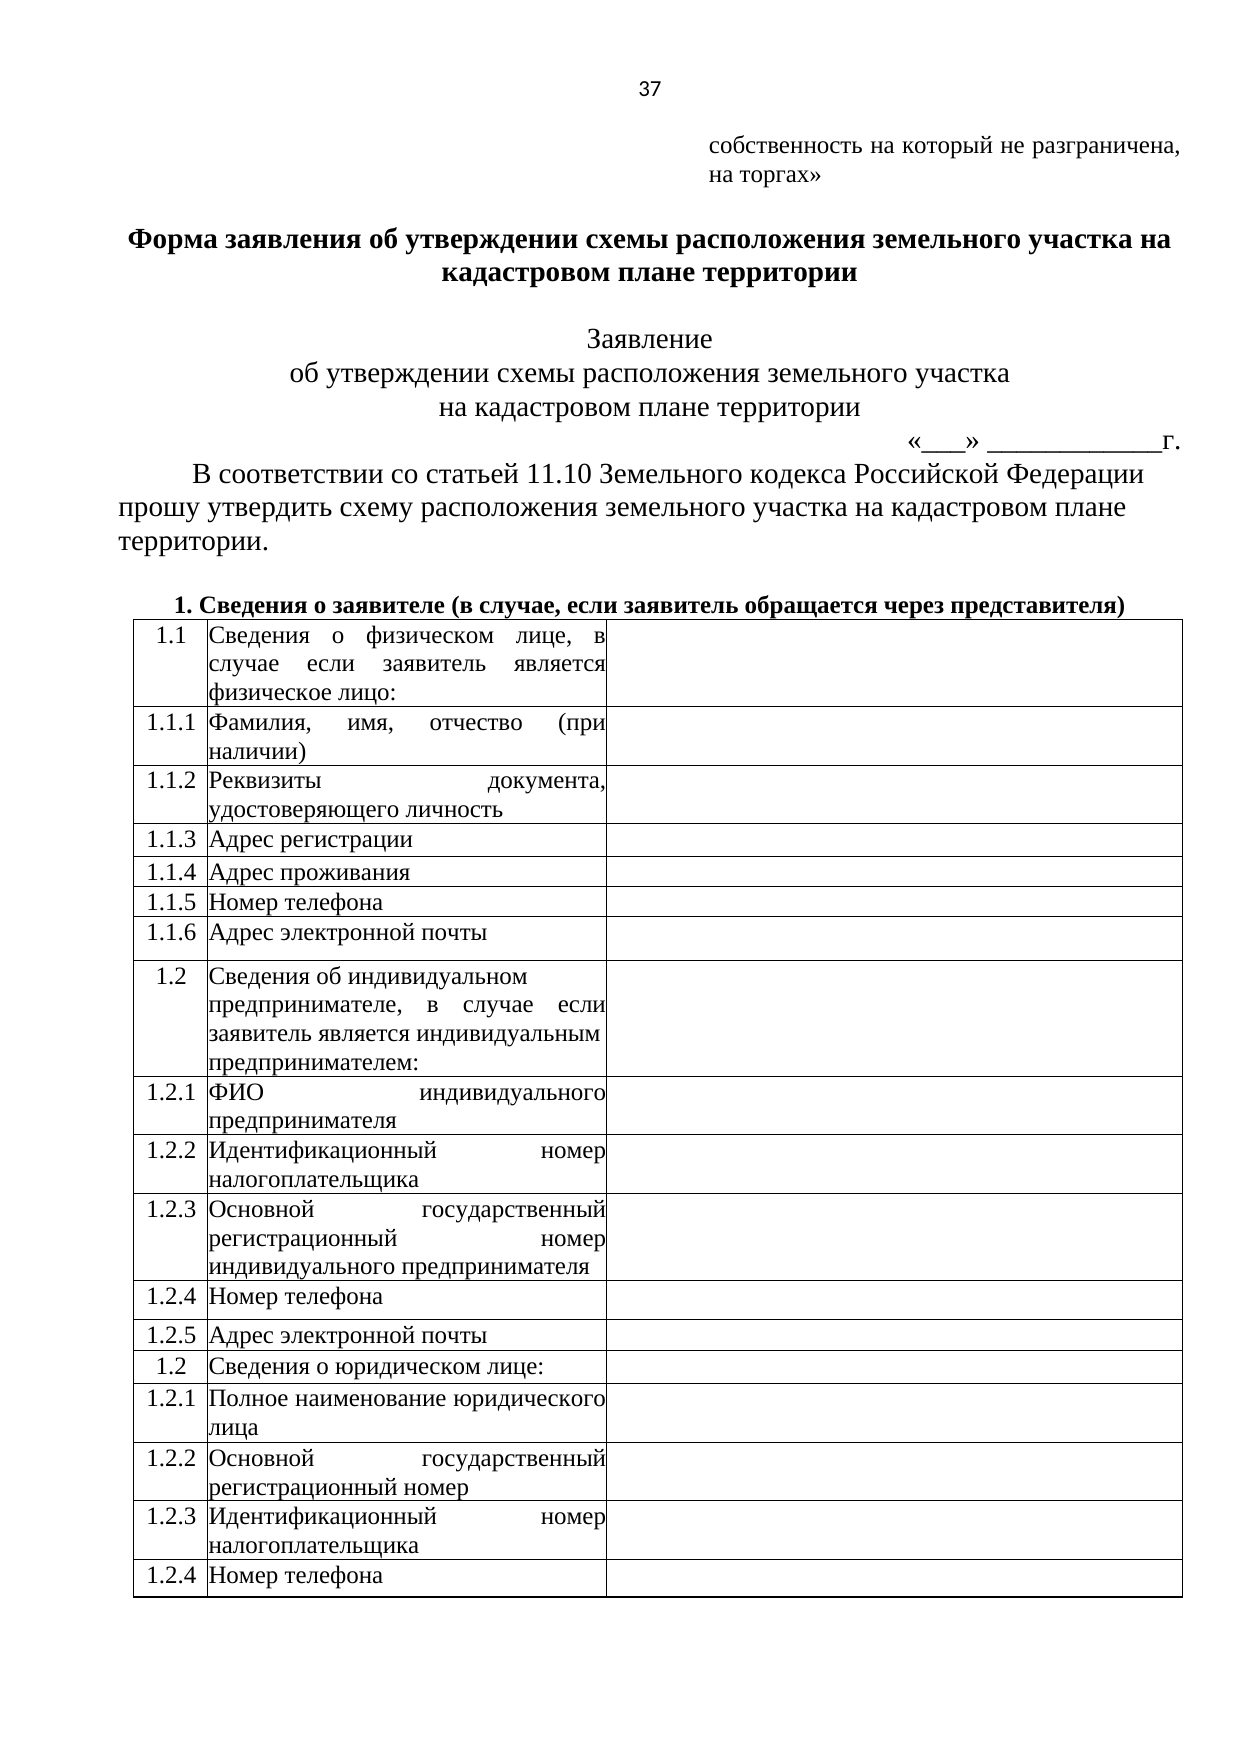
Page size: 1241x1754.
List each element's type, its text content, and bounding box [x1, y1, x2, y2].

table_cell 1.2.3 [134, 1501, 207, 1559]
table_cell Полное наименование юридического лица [208, 1384, 606, 1442]
table_cell [607, 1501, 1182, 1559]
table_cell Адрес проживания [208, 857, 606, 886]
text В соответствии со статьей 11.10 Земельного кодекса Российской Федерации прошу утвердить схему расположения земельного участка на кадастровом плане территории. [118, 456, 1181, 556]
table_cell 1.2.1 [134, 1384, 207, 1442]
table_cell Сведения о юридическом лице: [208, 1351, 606, 1382]
table_cell 1.2.2 [134, 1443, 207, 1500]
table_header Сведения о физическом лице, в случае если заявитель является физическое лицо: [208, 620, 606, 706]
table_cell [607, 824, 1182, 856]
table_cell 1.1.1 [134, 707, 207, 764]
table_cell 1.2.4 [134, 1560, 207, 1596]
table_cell 1.1.2 [134, 766, 207, 823]
table_cell Идентификационный номер налогоплательщика [208, 1501, 606, 1559]
table_cell [607, 1384, 1182, 1442]
text Заявление [118, 322, 1181, 355]
table_cell Фамилия, имя, отчество (при наличии) [208, 707, 606, 764]
table_cell [607, 887, 1182, 916]
table_cell [607, 961, 1182, 1076]
table_cell Основной государственный регистрационный номер [208, 1443, 606, 1500]
table_cell Сведения об индивидуальном предпринимателе, в случае если заявитель является индивидуальным предпринимателем: [208, 961, 606, 1076]
table_cell 1.1.4 [134, 857, 207, 886]
table_cell [607, 917, 1182, 960]
table_cell 1.2.5 [134, 1320, 207, 1350]
table_cell [607, 766, 1182, 823]
table_cell [607, 1443, 1182, 1500]
table_cell [607, 1560, 1182, 1596]
table_cell Адрес электронной почты [208, 1320, 606, 1350]
table_cell 1.1.6 [134, 917, 207, 960]
table_cell Адрес электронной почты [208, 917, 606, 960]
table_cell 1.1.5 [134, 887, 207, 916]
table_cell ФИО индивидуального предпринимателя [208, 1077, 606, 1134]
list 1. Сведения о заявителе (в случае, если заявитель обращается через представителя) [118, 590, 1181, 619]
table_cell 1.2 [134, 961, 207, 1076]
table_cell 1.2.3 [134, 1194, 207, 1280]
table_cell [607, 1077, 1182, 1134]
text об утверждении схемы расположения земельного участка [118, 355, 1181, 389]
table_cell 1.2.4 [134, 1281, 207, 1319]
table_cell Номер телефона [208, 887, 606, 916]
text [709, 130, 1181, 187]
table_cell 1.2.1 [134, 1077, 207, 1134]
table_cell Номер телефона [208, 1281, 606, 1319]
text Форма заявления об утверждении схемы расположения земельного участка на кадастровом плане территории [118, 221, 1181, 288]
table_cell Реквизиты документа, удостоверяющего личность [208, 766, 606, 823]
table_header 1.1 [134, 620, 207, 706]
table_cell Основной государственный регистрационный номер индивидуального предпринимателя [208, 1194, 606, 1280]
text на кадастровом плане территории [118, 389, 1181, 422]
table_cell [607, 1135, 1182, 1193]
table_header [607, 620, 1182, 706]
table_cell [607, 857, 1182, 886]
table_cell [607, 1351, 1182, 1382]
table_cell [607, 1281, 1182, 1319]
table_cell 1.2 [134, 1351, 207, 1382]
table_cell Идентификационный номер налогоплательщика [208, 1135, 606, 1193]
table_cell 1.1.3 [134, 824, 207, 856]
table_cell [607, 1320, 1182, 1350]
table_cell [607, 707, 1182, 764]
table_cell 1.2.2 [134, 1135, 207, 1193]
text «___» ____________г. [118, 422, 1181, 456]
table_cell Адрес регистрации [208, 824, 606, 856]
table_cell [607, 1194, 1182, 1280]
table_cell Номер телефона [208, 1560, 606, 1596]
